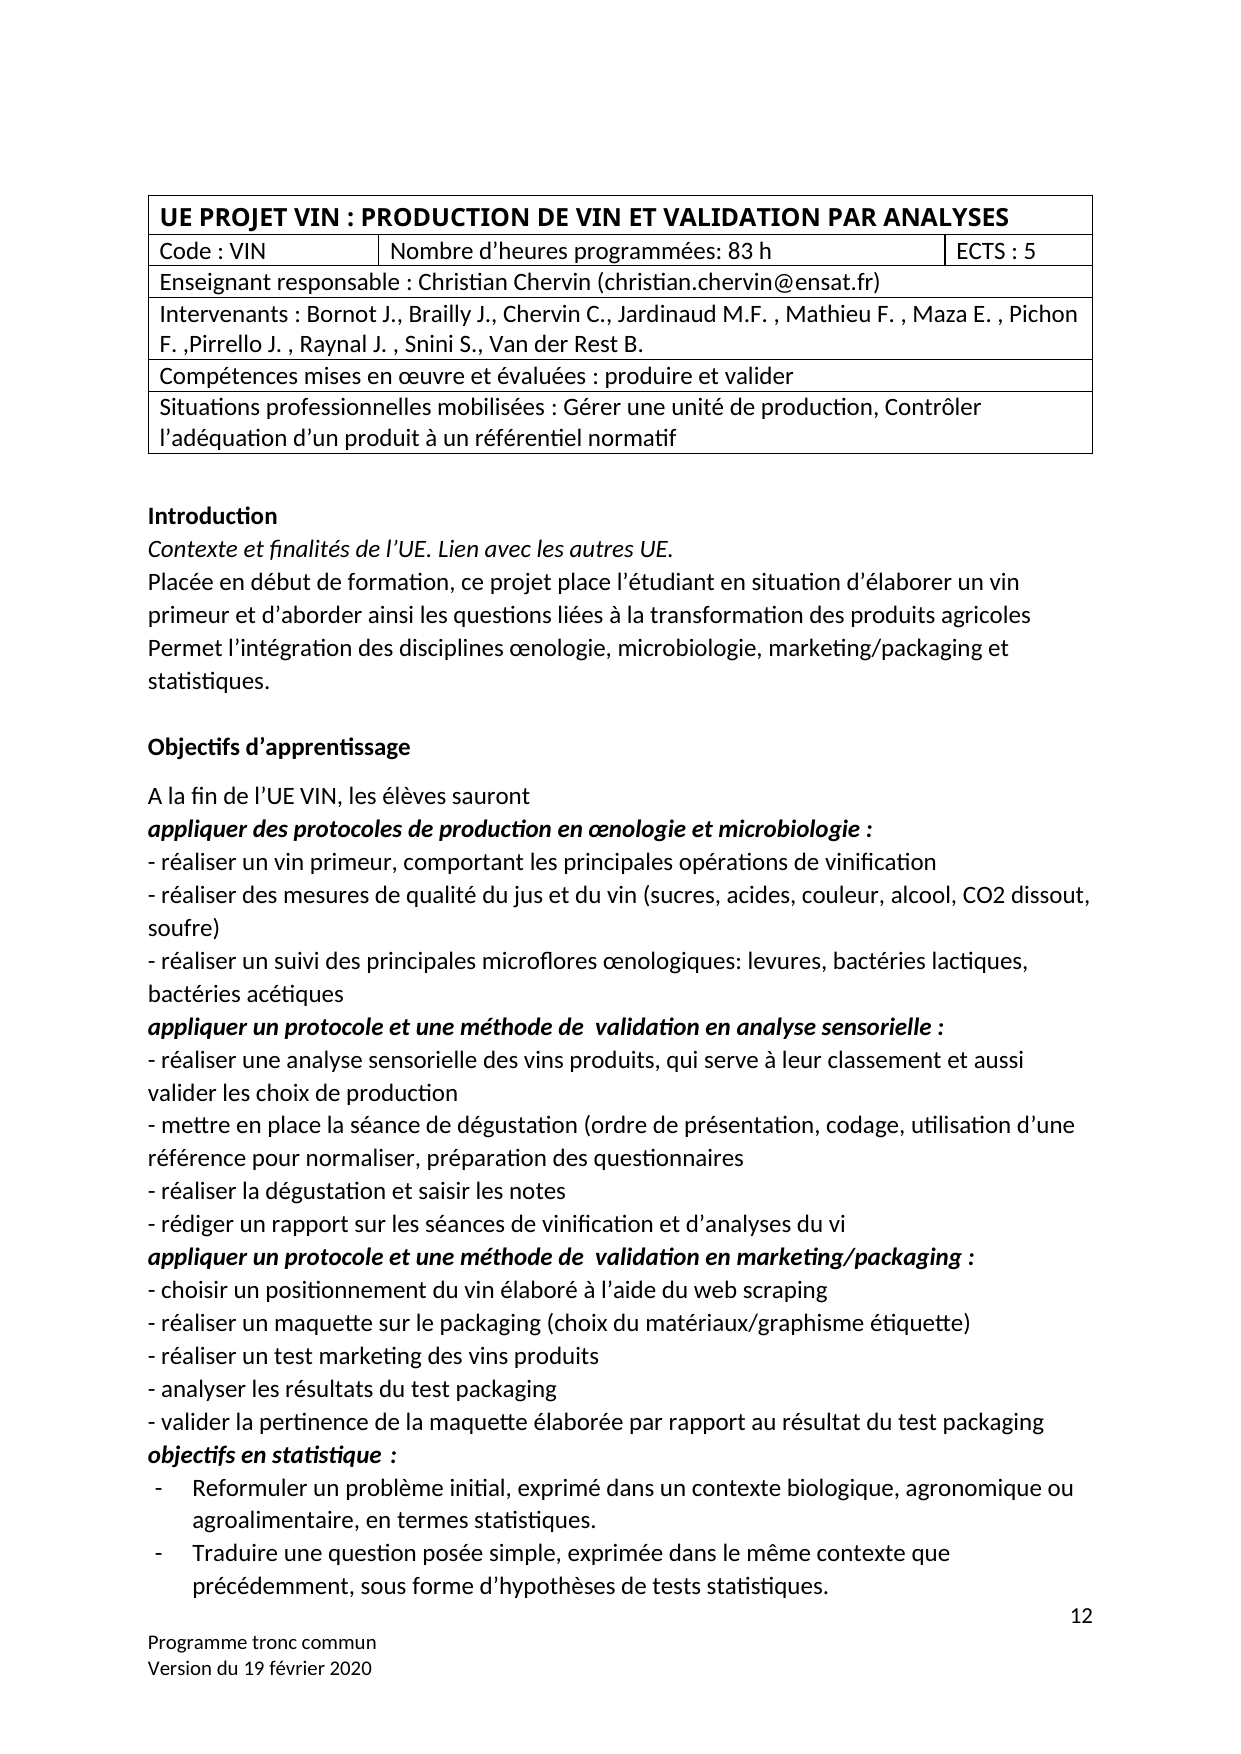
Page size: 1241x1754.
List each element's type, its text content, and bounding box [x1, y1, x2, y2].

table_cell Code : VIN [149, 235, 378, 265]
table_cell Compétences mises en œuvre et évaluées : produire et valider [149, 360, 1092, 391]
text appliquer un protocole et une méthode de validation en analyse sensorielle : - réaliser une analyse sensorielle des vins produits, qui serve à leur classement et aussi valider les choix de production - mettre en place la séance de dégustation (ordre de présentation, codage, utilisation d’une référence pour normaliser, préparation des questionnaires - réaliser la dégustation et saisir les notes - rédiger un rapport sur les séances de vinification et d’analyses du vi [148, 1011, 1093, 1239]
text Objectifs d’apprentissage [148, 731, 1093, 761]
table_cell Intervenants : Bornot J., Brailly J., Chervin C., Jardinaud M.F. , Mathieu F. , Maza E. , Pichon F. ,Pirrello J. , Raynal J. , Snini S., Van der Rest B. [149, 298, 1092, 359]
text A la fin de l’UE VIN, les élèves sauront [148, 781, 1093, 811]
text objectifs en statistique : [148, 1439, 1093, 1469]
text appliquer des protocoles de production en œnologie et microbiologie : - réaliser un vin primeur, comportant les principales opérations de vinification - réaliser des mesures de qualité du jus et du vin (sucres, acides, couleur, alcool, CO2 dissout, soufre) - réaliser un suivi des principales microflores œnologiques: levures, bactéries lactiques, bactéries acétiques [148, 813, 1093, 1008]
table_cell Nombre d’heures programmées: 83 h [379, 235, 944, 265]
table_cell ECTS : 5 [946, 235, 1092, 265]
list Reformuler un problème initial, exprimé dans un contexte biologique, agronomique ou agroalimentaire, en termes statistiques. [154, 1472, 1093, 1535]
text appliquer un protocole et une méthode de validation en marketing/packaging : - choisir un positionnement du vin élaboré à l’aide du web scraping - réaliser un maquette sur le packaging (choix du matériaux/graphisme étiquette) - réaliser un test marketing des vins produits - analyser les résultats du test packaging - valider la pertinence de la maquette élaborée par rapport au résultat du test packaging [148, 1241, 1093, 1436]
table_header UE PROJET VIN : PRODUCTION DE VIN ET VALIDATION PAR ANALYSES [149, 196, 1092, 234]
text Permet l’intégration des disciplines œnologie, microbiologie, marketing/packaging et statistiques. [148, 632, 1093, 696]
text Placée en début de formation, ce projet place l’étudiant en situation d’élaborer un vin primeur et d’aborder ainsi les questions liées à la transformation des produits agricoles [148, 566, 1093, 630]
text Introduction [148, 501, 1093, 531]
list Traduire une question posée simple, exprimée dans le même contexte que précédemment, sous forme d’hypothèses de tests statistiques. [154, 1538, 1093, 1601]
table_cell Situations professionnelles mobilisées : Gérer une unité de production, Contrôler l’adéquation d’un produit à un référentiel normatif [149, 392, 1092, 453]
table_cell Enseignant responsable : Christian Chervin (christian.chervin@ensat.fr) [149, 266, 1092, 297]
text Contexte et finalités de l’UE. Lien avec les autres UE. [148, 533, 1093, 564]
